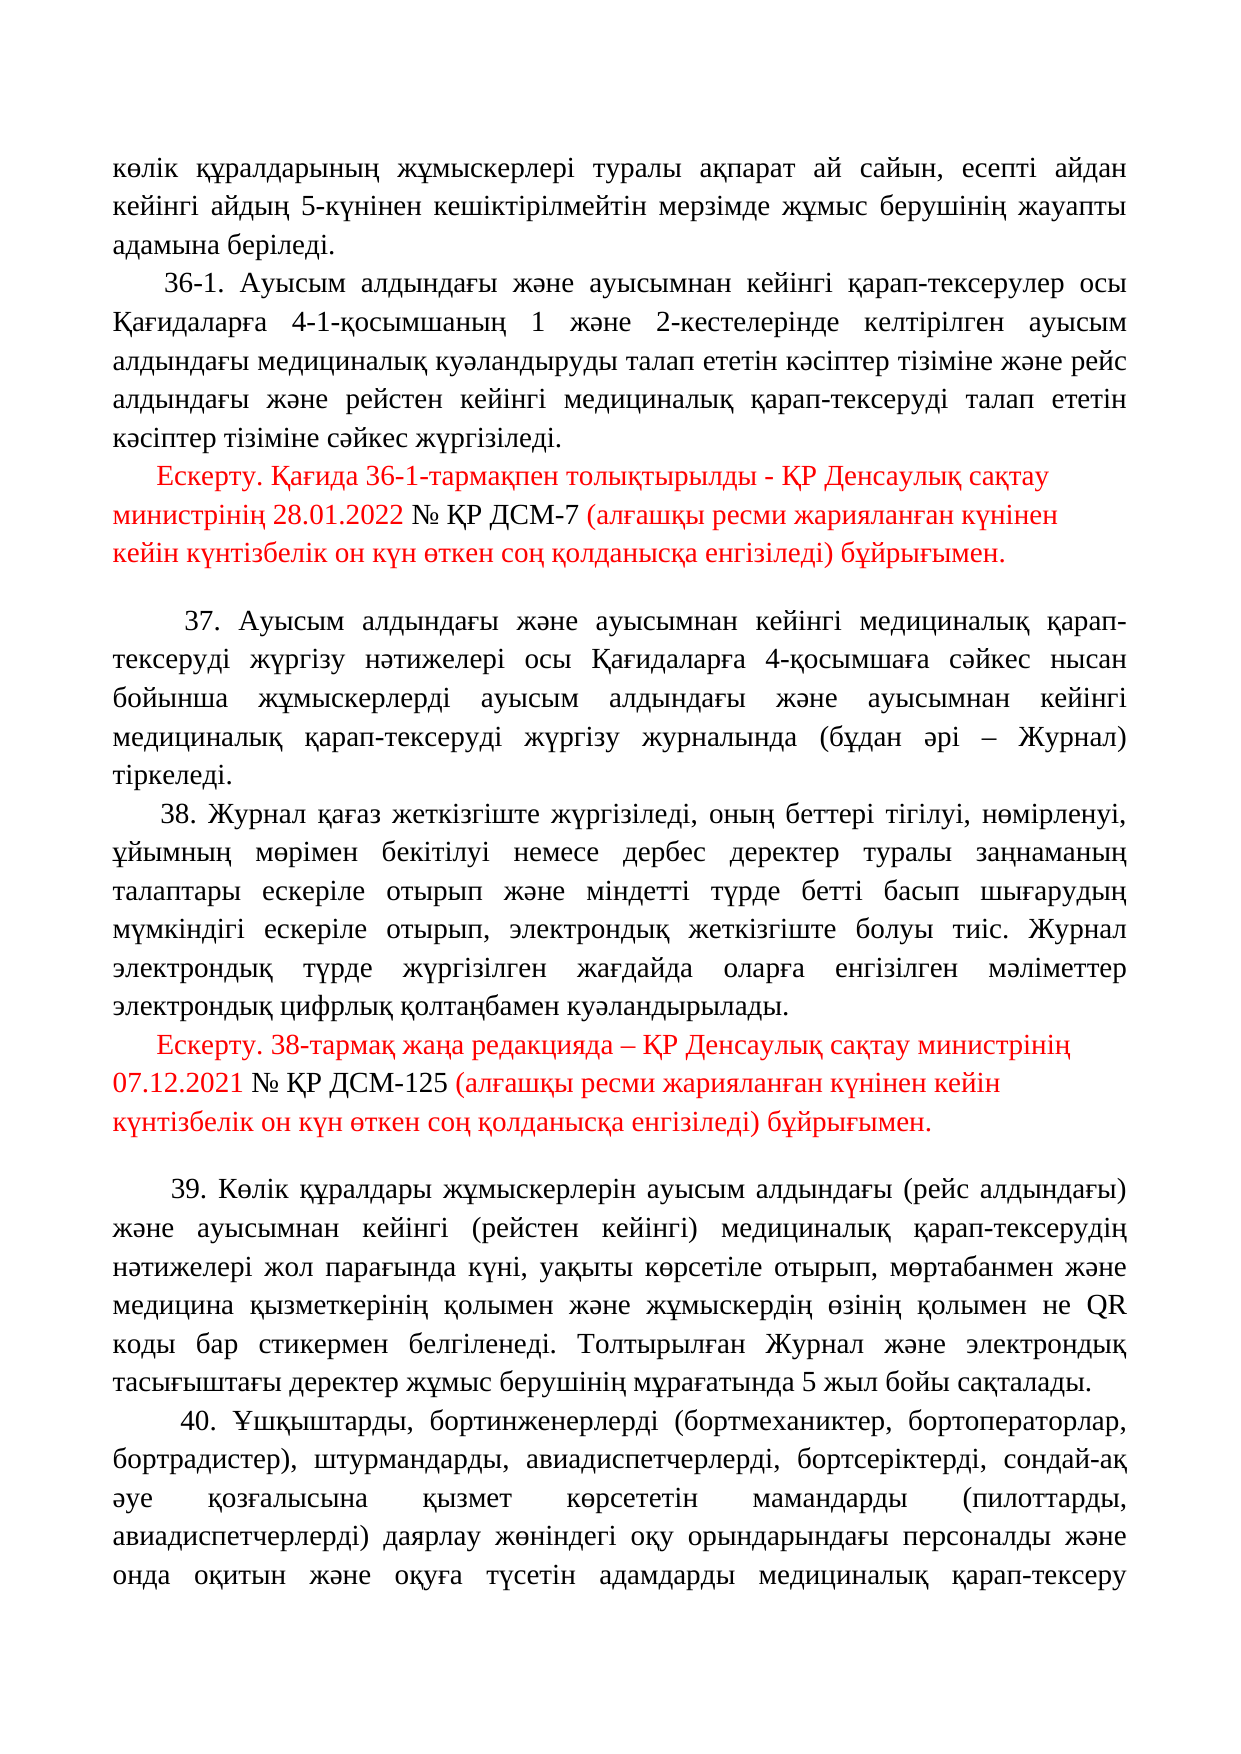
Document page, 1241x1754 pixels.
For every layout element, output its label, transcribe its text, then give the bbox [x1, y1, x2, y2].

text Ескерту. 38-тармақ жаңа редакцияда – ҚР Денсаулық сақтау министрінің 07.12.2021 № ҚР ДСМ-125 (алғашқы ресми жарияланған күнінен кейін күнтізбелік он күн өткен соң қолданысқа енгізіледі) бұйрығымен. [112, 1027, 1128, 1168]
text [112, 150, 1128, 261]
text 38. Журнал қағаз жеткізгіште жүргізіледі, оның беттері тігілуі, нөмірленуі, ұйымның мөрімен бекітілуі немесе дербес деректер туралы заңнаманың талаптары ескеріле отырып және міндетті түрде бетті басып шығарудың мүмкіндігі ескеріле отырып, электрондық жеткізгіште болуы тиіс. Журнал электрондық түрде жүргізілген жағдайда оларға енгізілген мәліметтер электрондық цифрлық қолтаңбамен куәландырылады. [112, 796, 1128, 1022]
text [112, 1403, 1128, 1591]
text 37. Ауысым алдындағы және ауысымнан кейінгі медициналық қарап-тексеруді жүргізу нәтижелері осы Қағидаларға 4-қосымшаға сәйкес нысан бойынша жұмыскерлерді ауысым алдындағы және ауысымнан кейінгі медициналық қарап-тексеруді жүргізу журналында (бұдан әрі – Журнал) тіркеледі. [112, 603, 1128, 791]
text 36-1. Ауысым алдындағы және ауысымнан кейінгі қарап-тексерулер осы Қағидаларға 4-1-қосымшаның 1 және 2-кестелерінде келтірілген ауысым алдындағы медициналық куәландыруды талап ететін кәсіптер тізіміне және рейс алдындағы және рейстен кейінгі медициналық қарап-тексеруді талап ететін кәсіптер тізіміне сәйкес жүргізіледі. [112, 266, 1128, 453]
text 39. Көлік құралдары жұмыскерлерін ауысым алдындағы (рейс алдындағы) және ауысымнан кейінгі (рейстен кейінгі) медициналық қарап-тексерудің нәтижелері жол парағында күні, уақыты көрсетіле отырып, мөртабанмен және медицина қызметкерінің қолымен және жұмыскердің өзінің қолымен не QR коды бар стикермен белгіленеді. Толтырылған Журнал және электрондық тасығыштағы деректер жұмыс берушінің мұрағатында 5 жыл бойы сақталады. [112, 1172, 1128, 1398]
text Ескерту. Қағида 36-1-тармақпен толықтырылды - ҚР Денсаулық сақтау министрінің 28.01.2022 № ҚР ДСМ-7 (алғашқы ресми жарияланған күнінен кейін күнтізбелік он күн өткен соң қолданысқа енгізіледі) бұйрығымен. [112, 458, 1128, 599]
